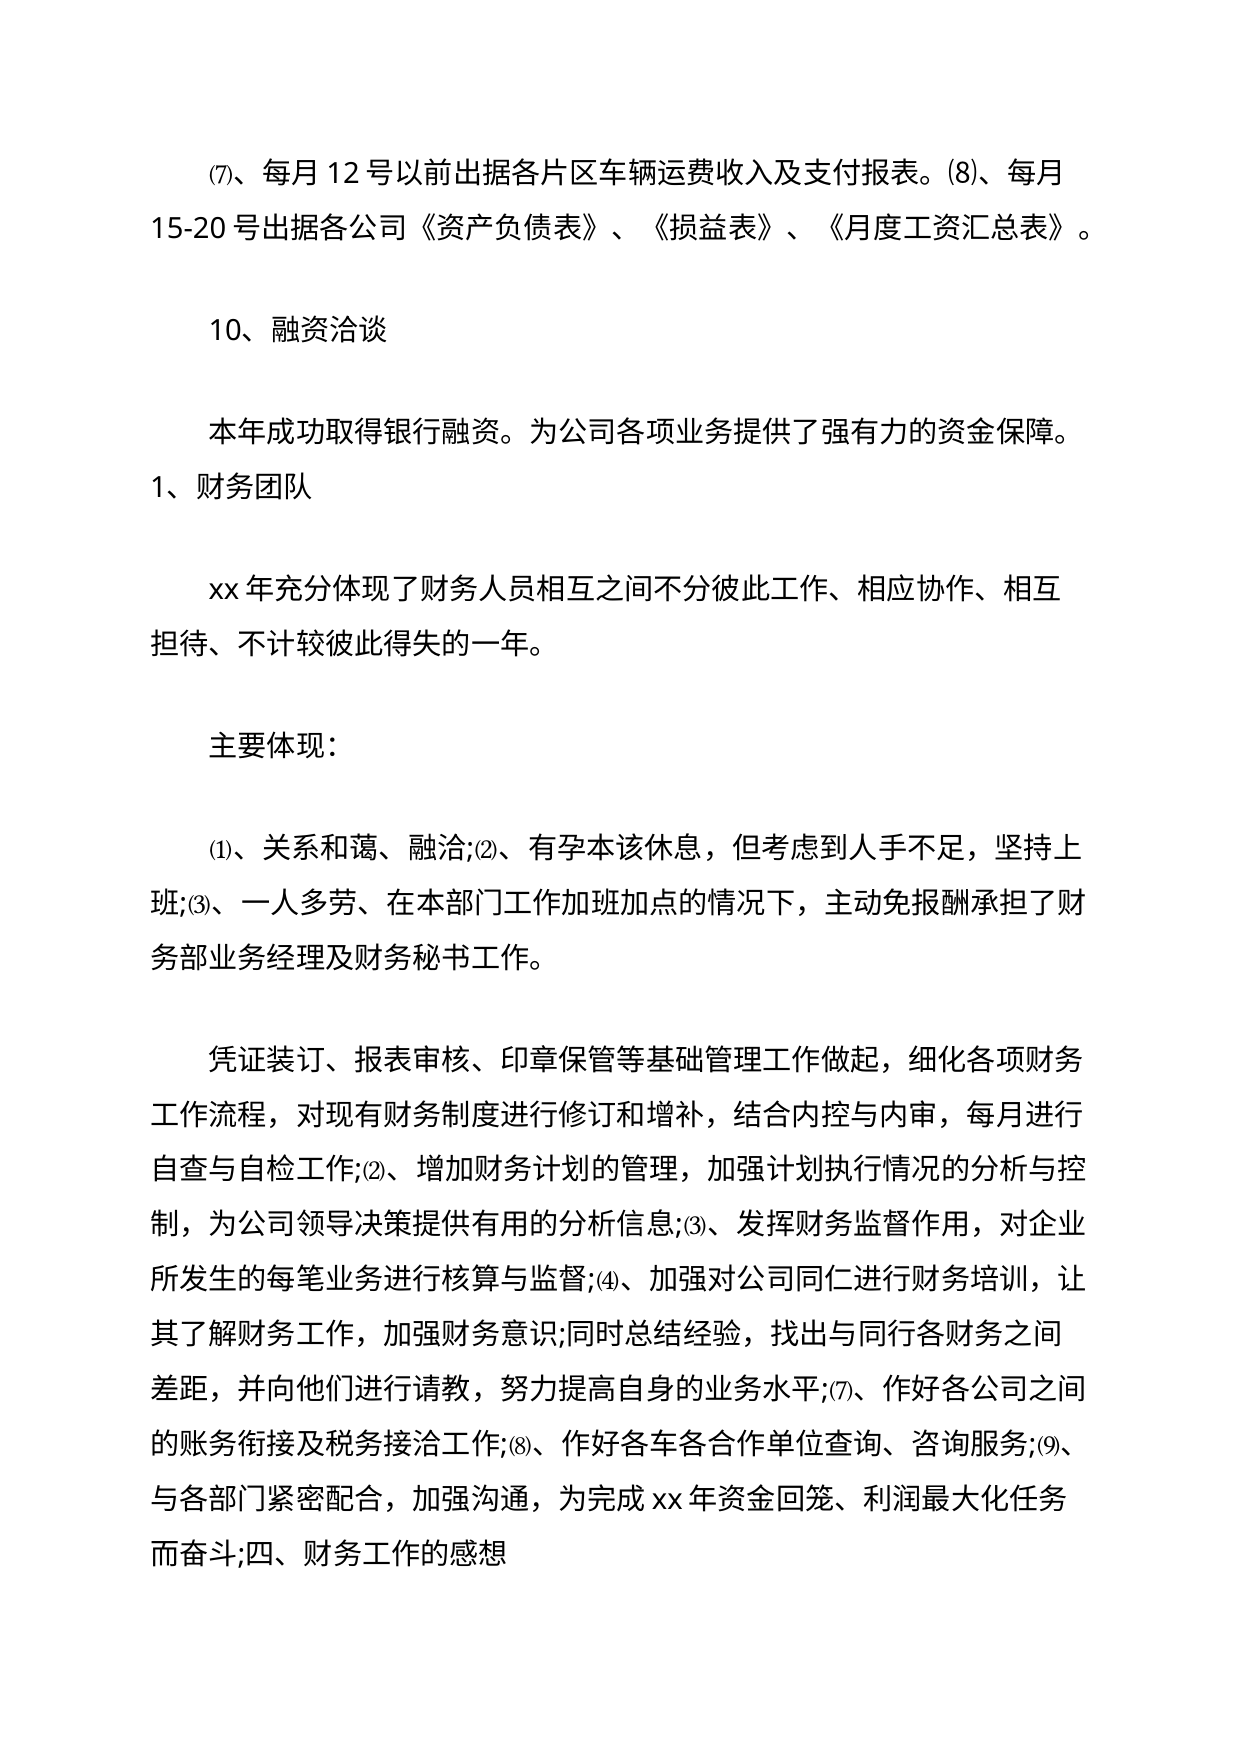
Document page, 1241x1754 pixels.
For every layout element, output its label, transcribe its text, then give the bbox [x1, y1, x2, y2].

text xx年充分体现了财务人员相互之间不分彼此工作、相应协作、相互担待、不计较彼此得失的一年。 [150, 566, 1090, 663]
text ⑴、关系和蔼、融洽;⑵、有孕本该休息，但考虑到人手不足，坚持上班;⑶、一人多劳、在本部门工作加班加点的情况下，主动免报酬承担了财务部业务经理及财务秘书工作。 [150, 824, 1090, 977]
text 主要体现： [150, 723, 1090, 765]
text 本年成功取得银行融资。为公司各项业务提供了强有力的资金保障。1、财务团队 [150, 409, 1090, 506]
text 凭证装订、报表审核、印章保管等基础管理工作做起，细化各项财务工作流程，对现有财务制度进行修订和增补，结合内控与内审，每月进行自查与自检工作;⑵、增加财务计划的管理，加强计划执行情况的分析与控制，为公司领导决策提供有用的分析信息;⑶、发挥财务监督作用，对企业所发生的每笔业务进行核算与监督;⑷、加强对公司同仁进行财务培训，让其了解财务工作，加强财务意识;同时总结经验，找出与同行各财务之间差距，并向他们进行请教，努力提高自身的业务水平;⑺、作好各公司之间的账务衔接及税务接洽工作;⑻、作好各车各合作单位查询、咨询服务;⑼、与各部门紧密配合，加强沟通，为完成xx年资金回笼、利润最大化任务而奋斗;四、财务工作的感想 [150, 1036, 1090, 1573]
text ⑺、每月12号以前出据各片区车辆运费收入及支付报表。⑻、每月15-20号出据各公司《资产负债表》、《损益表》、《月度工资汇总表》。 [150, 150, 1090, 247]
text 10、融资洽谈 [150, 307, 1090, 349]
